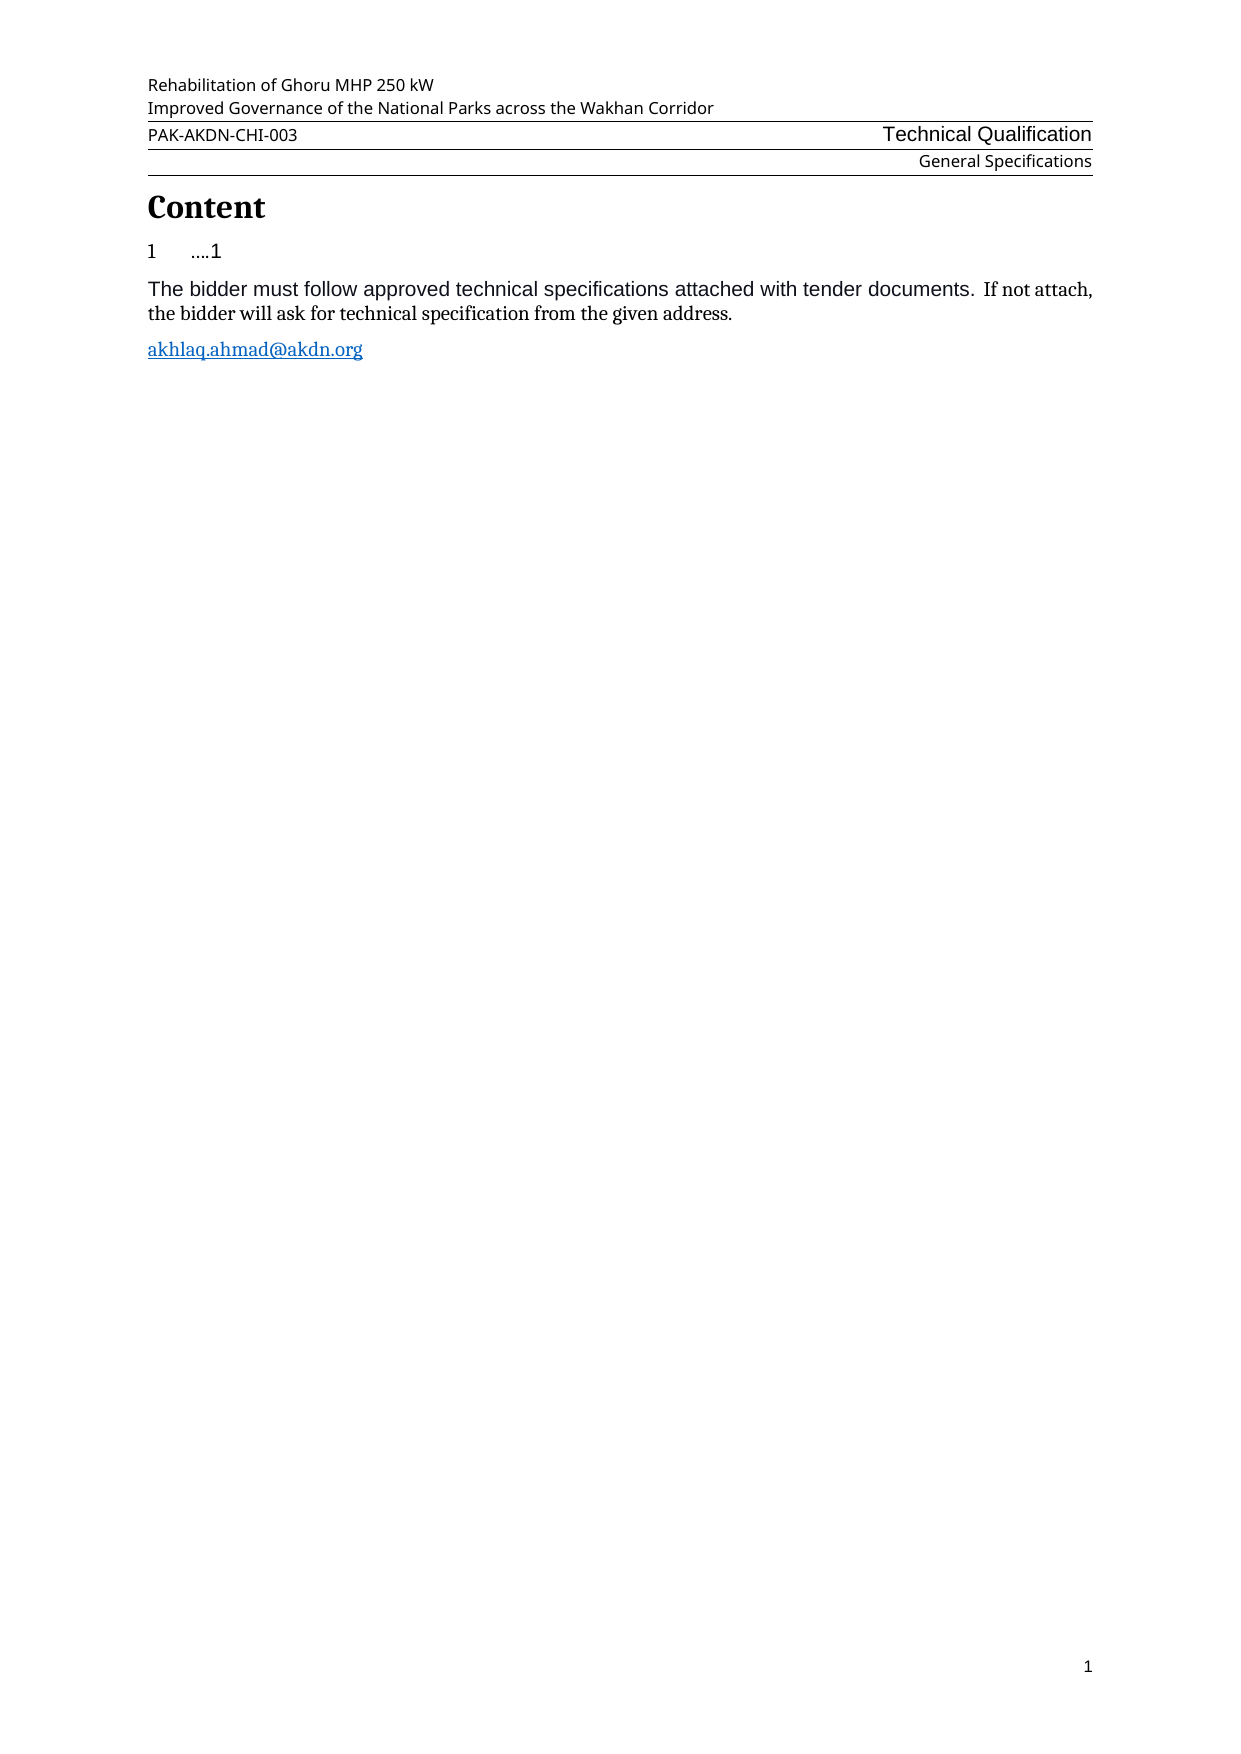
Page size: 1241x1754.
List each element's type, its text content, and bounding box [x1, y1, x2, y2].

text 1 …. 1 [148, 239, 1093, 264]
text The bidder must follow approved technical specifications attached with tender documents. If not attach, the bidder will ask for technical specification from the given address. [148, 276, 1093, 325]
text akhlaq.ahmad@akdn.org [148, 338, 1093, 362]
text Content [148, 188, 1093, 227]
